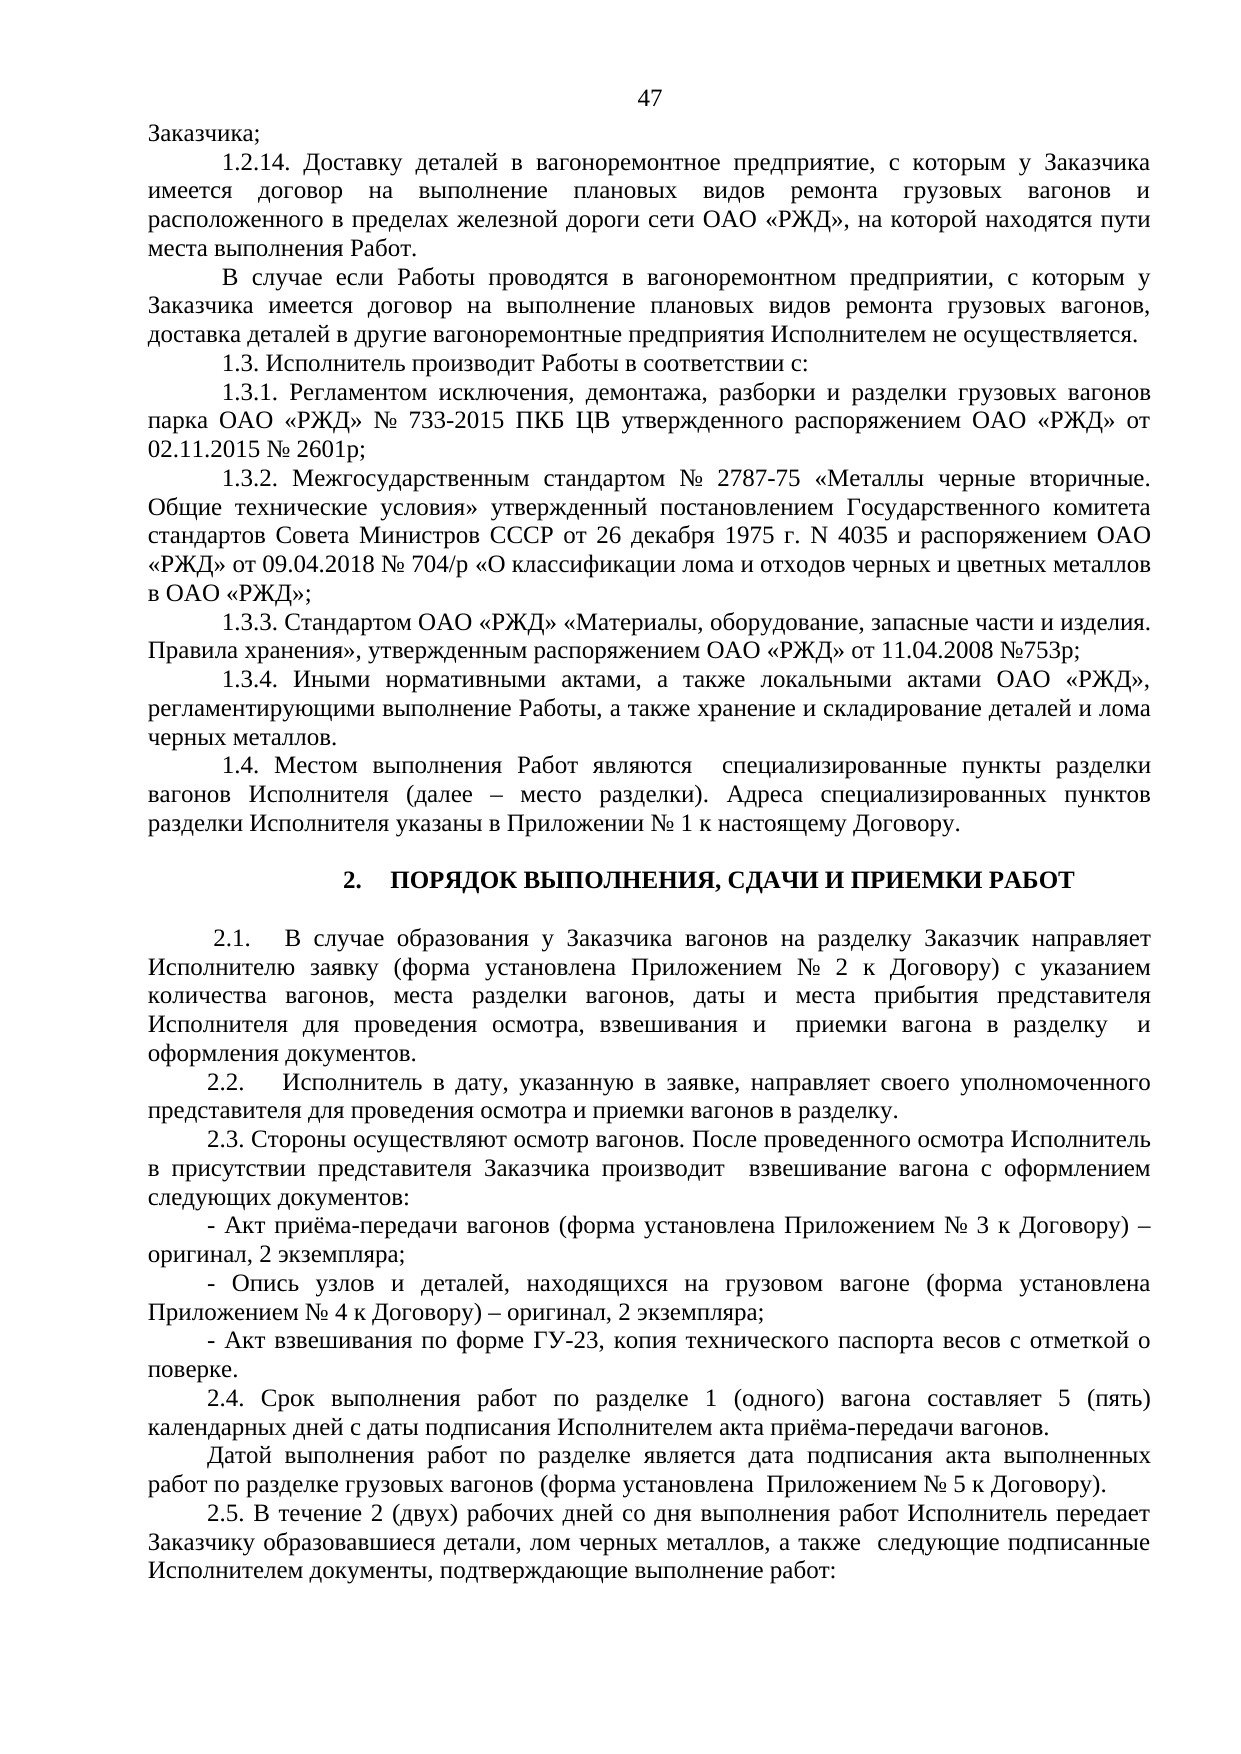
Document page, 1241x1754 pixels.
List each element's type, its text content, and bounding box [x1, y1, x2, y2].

text - Опись узлов и деталей, находящихся на грузовом вагоне (форма установлена Приложением № 4 к Договору) – оригинал, 2 экземпляра; [148, 1268, 1152, 1326]
text 2.1. В случае образования у Заказчика вагонов на разделку Заказчик направляет Исполнителю заявку (форма установлена Приложением № 2 к Договору) с указанием количества вагонов, места разделки вагонов, даты и места прибытия представителя Исполнителя для проведения осмотра, взвешивания и приемки вагона в разделку и оформления документов. [148, 923, 1152, 1067]
text 1.3. Исполнитель производит Работы в соответствии с: [148, 348, 1152, 377]
text Датой выполнения работ по разделке является дата подписания акта выполненных работ по разделке грузовых вагонов (форма установлена Приложением № 5 к Договору). [148, 1441, 1152, 1498]
text 2.4. Срок выполнения работ по разделке 1 (одного) вагона составляет 5 (пять) календарных дней с даты подписания Исполнителем акта приёма-передачи вагонов. [148, 1383, 1152, 1441]
text 1.3.2. Межгосударственным стандартом № 2787-75 «Металлы черные вторичные. Общие технические условия» утвержденный постановлением Государственного комитета стандартов Совета Министров СССР от 26 декабря 1975 г. N 4035 и распоряжением ОАО «РЖД» от 09.04.2018 № 704/р «О классификации лома и отходов черных и цветных металлов в ОАО «РЖД»; [148, 463, 1152, 607]
text 1.3.4. Иными нормативными актами, а также локальными актами ОАО «РЖД», регламентирующими выполнение Работы, а также хранение и складирование деталей и лома черных металлов. [148, 664, 1152, 751]
text 1.4. Местом выполнения Работ являются специализированные пункты разделки вагонов Исполнителя (далее – место разделки). Адреса специализированных пунктов разделки Исполнителя указаны в Приложении № 1 к настоящему Договору. [148, 751, 1152, 837]
text - Акт приёма-передачи вагонов (форма установлена Приложением № 3 к Договору) – оригинал, 2 экземпляра; [148, 1211, 1152, 1268]
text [148, 118, 1152, 147]
text - Акт взвешивания по форме ГУ-23, копия технического паспорта весов с отметкой о поверке. [148, 1326, 1152, 1383]
text 2.2. Исполнитель в дату, указанную в заявке, направляет своего уполномоченного представителя для проведения осмотра и приемки вагонов в разделку. [148, 1067, 1152, 1124]
text 1.3.3. Стандартом ОАО «РЖД» «Материалы, оборудование, запасные части и изделия. Правила хранения», утвержденным распоряжением ОАО «РЖД» от 11.04.2008 №753р; [148, 607, 1152, 664]
list ПОРЯДОК ВЫПОЛНЕНИЯ, СДАЧИ И ПРИЕМКИ РАБОТ [266, 866, 1152, 894]
text В случае если Работы проводятся в вагоноремонтном предприятии, с которым у Заказчика имеется договор на выполнение плановых видов ремонта грузовых вагонов, доставка деталей в другие вагоноремонтные предприятия Исполнителем не осуществляется. [148, 262, 1152, 348]
text 1.2.14. Доставку деталей в вагоноремонтное предприятие, с которым у Заказчика имеется договор на выполнение плановых видов ремонта грузовых вагонов и расположенного в пределах железной дороги сети ОАО «РЖД», на которой находятся пути места выполнения Работ. [148, 147, 1152, 262]
text 2.3. Стороны осуществляют осмотр вагонов. После проведенного осмотра Исполнитель в присутствии представителя Заказчика производит взвешивание вагона с оформлением следующих документов: [148, 1124, 1152, 1211]
text 1.3.1. Регламентом исключения, демонтажа, разборки и разделки грузовых вагонов парка ОАО «РЖД» № 733-2015 ПКБ ЦВ утвержденного распоряжением ОАО «РЖД» от 02.11.2015 № 2601р; [148, 377, 1152, 463]
text 2.5. В течение 2 (двух) рабочих дней со дня выполнения работ Исполнитель передает Заказчику образовавшиеся детали, лом черных металлов, а также следующие подписанные Исполнителем документы, подтверждающие выполнение работ: [148, 1498, 1152, 1584]
